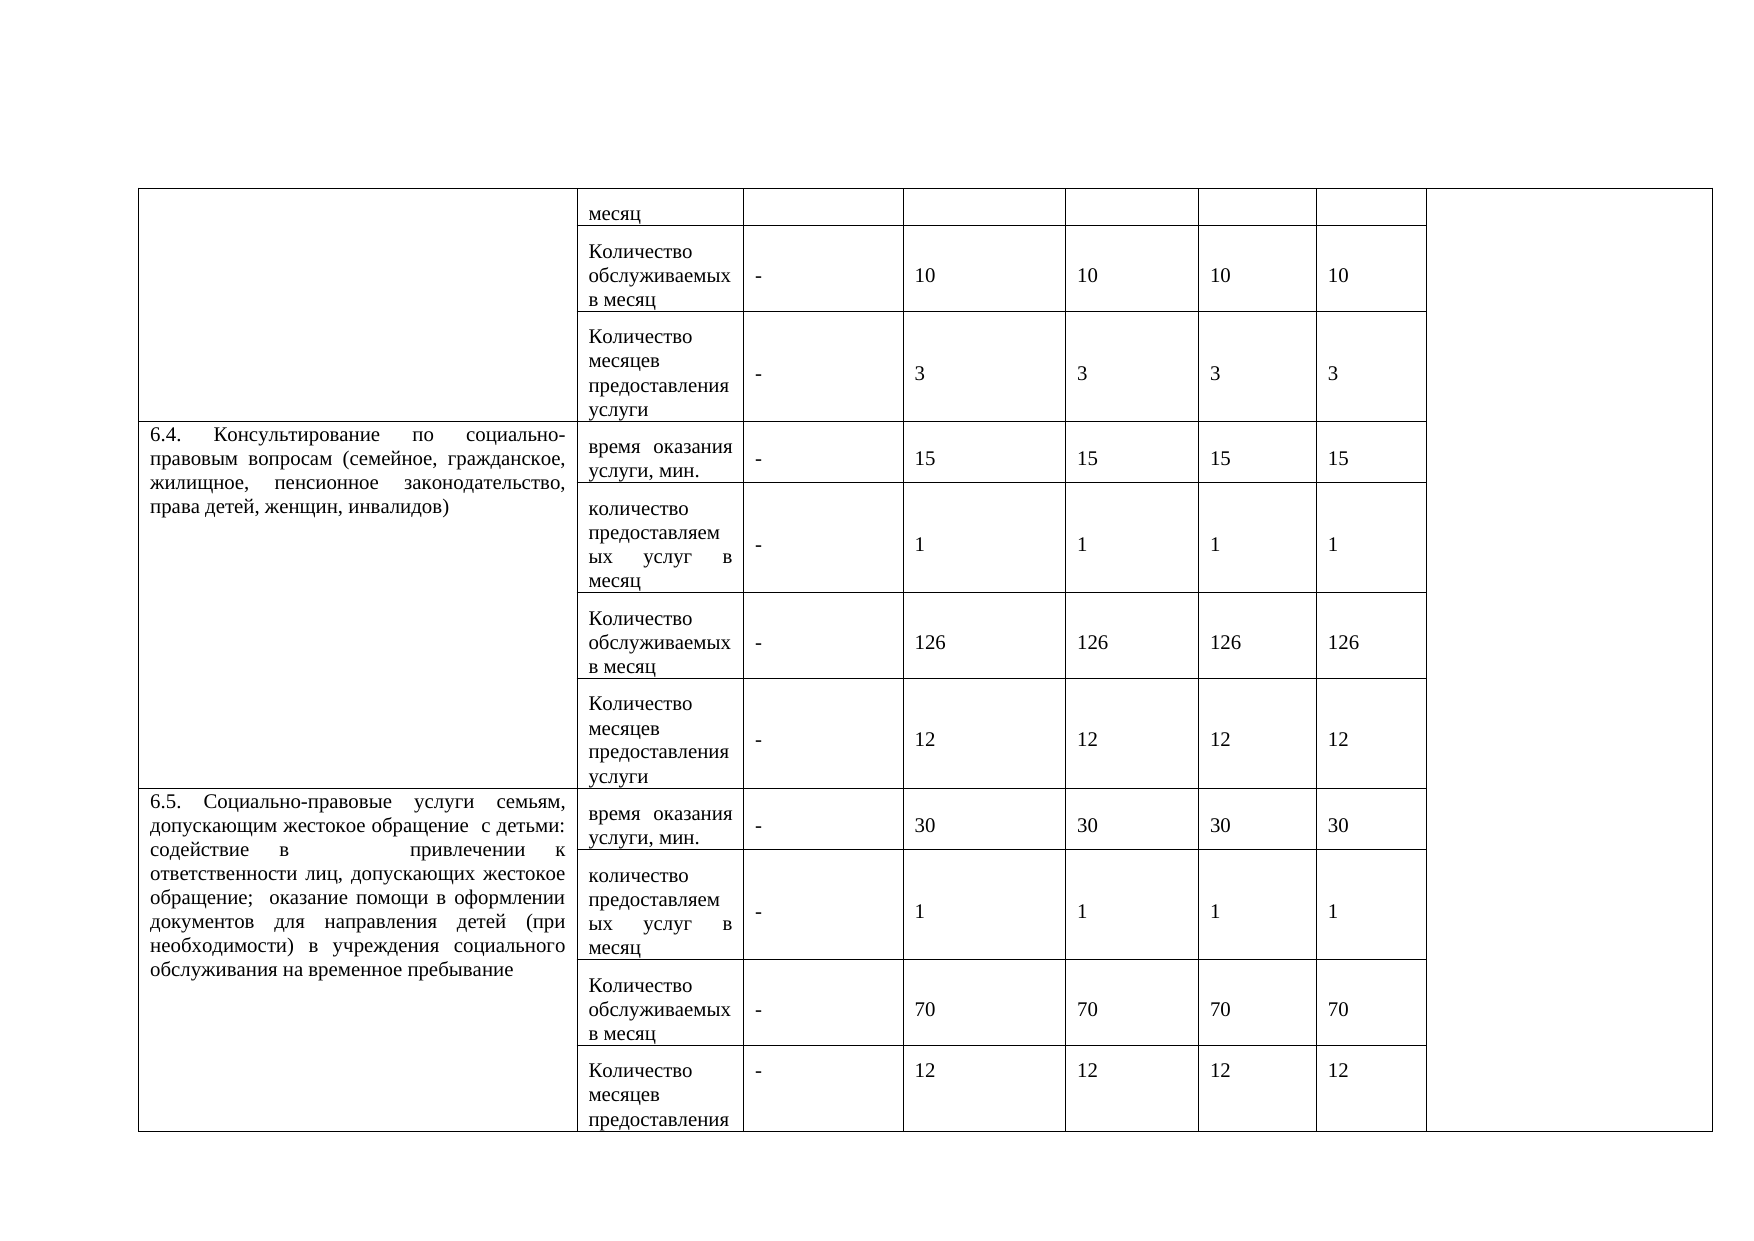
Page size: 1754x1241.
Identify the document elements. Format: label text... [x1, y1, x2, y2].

table_cell 70 [1199, 960, 1316, 1045]
table_cell 15 [1199, 422, 1316, 482]
table_cell 12 [1317, 1046, 1426, 1131]
table_cell - [744, 960, 903, 1045]
table_cell 15 [1066, 422, 1198, 482]
table_cell Количество обслуживаемых в месяц [578, 593, 743, 678]
table_cell 70 [904, 960, 1065, 1045]
table_cell - [744, 789, 903, 849]
table_cell 126 [1199, 593, 1316, 678]
table_cell количество предоставляемых услуг в месяц [578, 483, 743, 592]
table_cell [1317, 189, 1426, 225]
table_cell 3 [1199, 312, 1316, 421]
table_cell 70 [1317, 960, 1426, 1045]
table_cell 12 [1066, 1046, 1198, 1131]
table_cell - [744, 1046, 903, 1131]
table_cell Количество месяцев предоставления услуги [578, 679, 743, 788]
table_cell 30 [1199, 789, 1316, 849]
table_cell 12 [1199, 1046, 1316, 1131]
table_cell 15 [1317, 422, 1426, 482]
table_cell - [744, 226, 903, 311]
table_cell - [744, 593, 903, 678]
table_cell 15 [904, 422, 1065, 482]
table_cell 12 [904, 1046, 1065, 1131]
table_cell 30 [1317, 789, 1426, 849]
table_cell 1 [1199, 850, 1316, 959]
table_cell 30 [1066, 789, 1198, 849]
table_cell 1 [1199, 483, 1316, 592]
table_cell 126 [904, 593, 1065, 678]
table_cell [1066, 189, 1198, 225]
table_cell 3 [904, 312, 1065, 421]
table_cell 1 [1066, 850, 1198, 959]
table_cell Количество обслуживаемых в месяц [578, 960, 743, 1045]
table_cell - [744, 189, 903, 225]
table_cell 126 [1066, 593, 1198, 678]
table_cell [1199, 189, 1316, 225]
table_cell 10 [904, 226, 1065, 311]
table_cell 1 [1066, 483, 1198, 592]
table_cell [578, 1046, 743, 1131]
table_cell - [744, 483, 903, 592]
table_cell 12 [1317, 679, 1426, 788]
table_cell Количество обслуживаемых в месяц [578, 226, 743, 311]
table_cell 10 [1066, 226, 1198, 311]
table_cell 3 [1066, 312, 1198, 421]
table_cell - [744, 422, 903, 482]
table_cell 10 [1199, 226, 1316, 311]
table_cell - [744, 679, 903, 788]
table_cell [578, 850, 743, 959]
table_cell 70 [1066, 960, 1198, 1045]
table_cell 30 [904, 789, 1065, 849]
table_cell 12 [904, 679, 1065, 788]
table_cell 1 [1317, 850, 1426, 959]
table_cell 1 [904, 483, 1065, 592]
table_cell 126 [1317, 593, 1426, 678]
table_cell - [744, 312, 903, 421]
table_cell время оказания услуги, мин. [578, 422, 743, 482]
table_cell Количество месяцев предоставления услуги [578, 312, 743, 421]
table_cell 12 [1199, 679, 1316, 788]
table_cell 6.4. Консультирование по социально-правовым вопросам (семейное, гражданское, жилищное, пенсионное законодательство, права детей, женщин, инвалидов) [139, 422, 577, 788]
table_cell - [744, 850, 903, 959]
table_cell 12 [1066, 679, 1198, 788]
table_cell 3 [1317, 312, 1426, 421]
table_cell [578, 189, 743, 225]
table_cell 1 [904, 850, 1065, 959]
table_cell 10 [1317, 226, 1426, 311]
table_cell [904, 189, 1065, 225]
table_cell время оказания услуги, мин. [578, 789, 743, 849]
table_cell 6.5. Социально-правовые услуги семьям, допускающим жестокое обращение с детьми: содействие в привлечении к ответственности лиц, допускающих жестокое обращение; оказание помощи в оформлении документов для направления детей (при необходимости) в учреждения социального обслуживания на временное пребывание [139, 789, 577, 1131]
table_cell 1 [1317, 483, 1426, 592]
